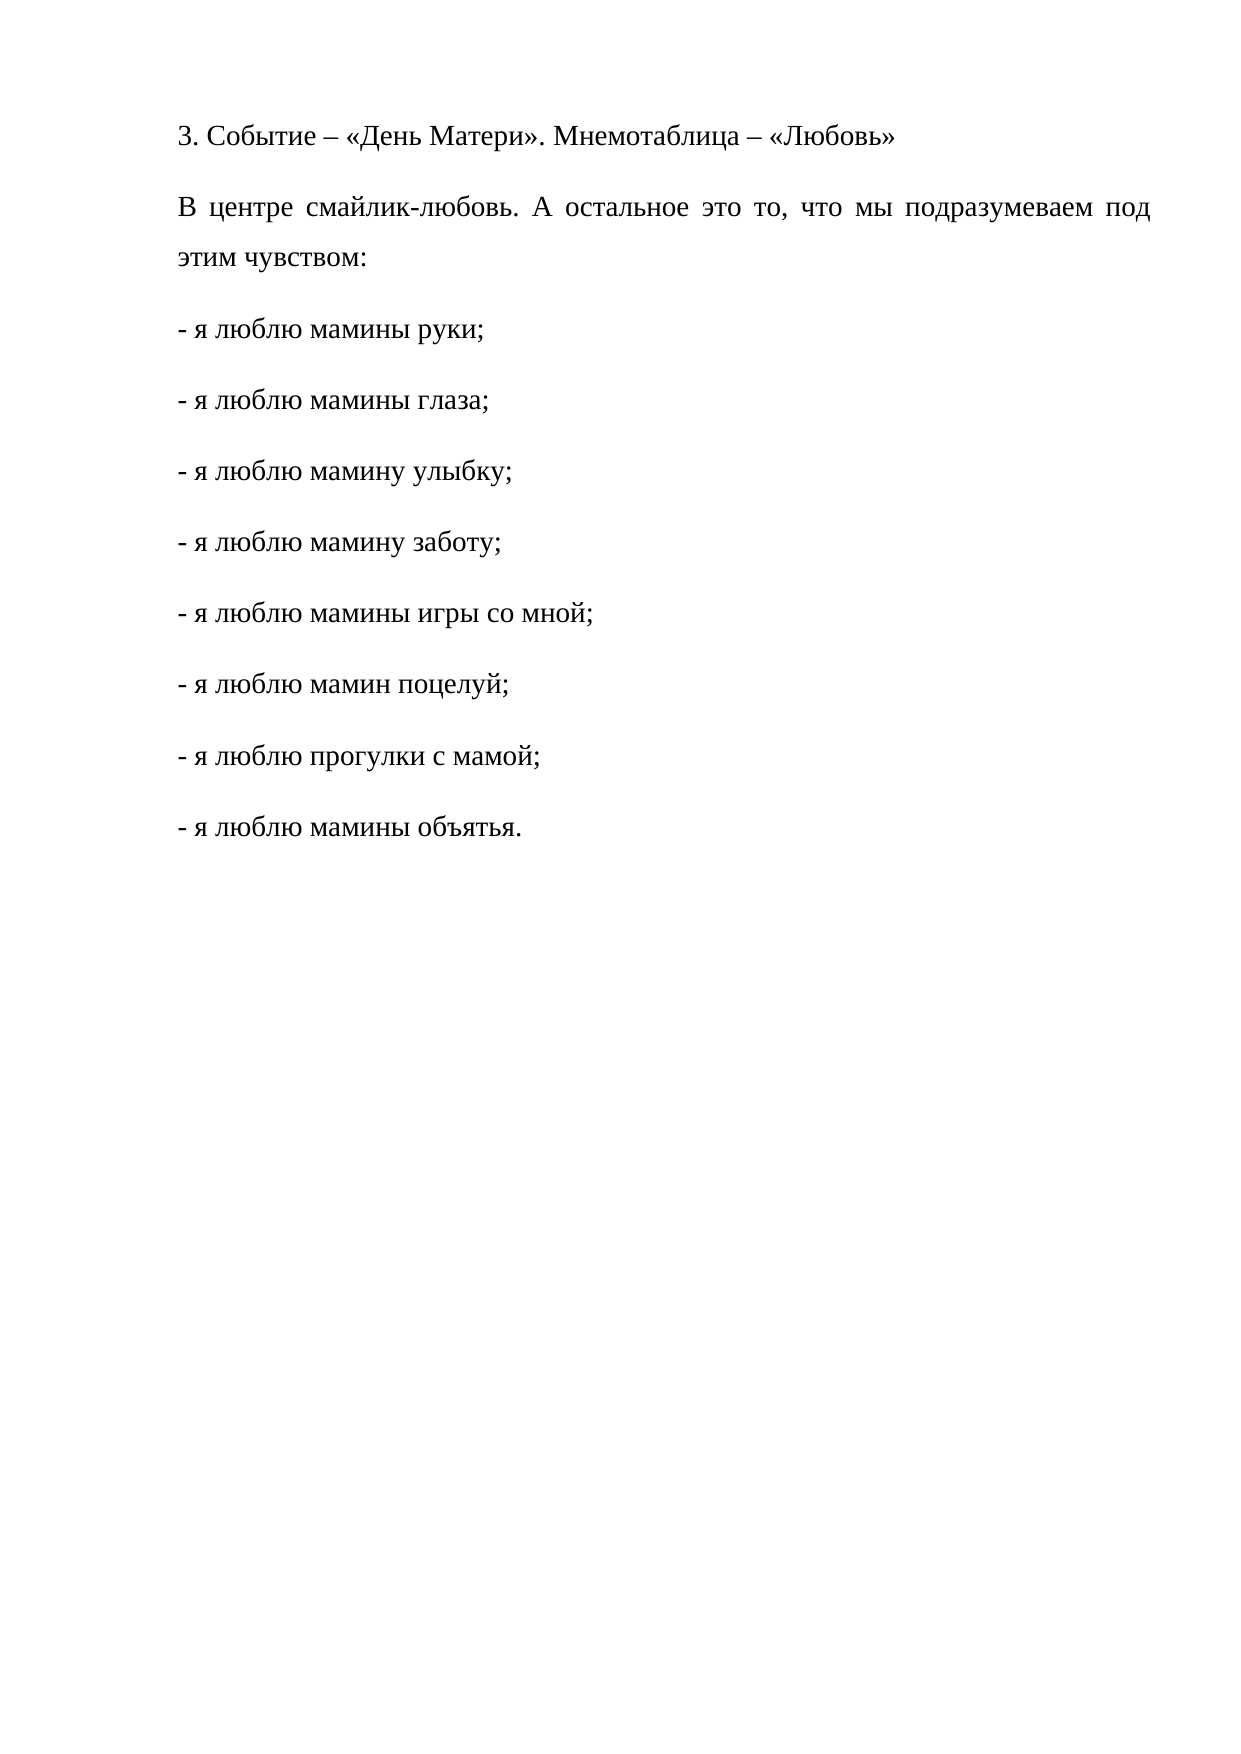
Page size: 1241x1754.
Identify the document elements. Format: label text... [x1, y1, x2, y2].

text - я люблю мамин поцелуй; [177, 666, 1152, 700]
text - я люблю мамины глаза; [177, 382, 1152, 415]
text В центре смайлик-любовь. А остальное это то, что мы подразумеваем под этим чувством: [177, 189, 1152, 273]
text - я люблю мамины руки; [177, 311, 1152, 344]
text - я люблю мамину улыбку; [177, 453, 1152, 487]
text - я люблю мамину заботу; [177, 524, 1152, 558]
text - я люблю прогулки с мамой; [177, 738, 1152, 771]
text - я люблю мамины игры со мной; [177, 595, 1152, 629]
text - я люблю мамины объятья. [177, 809, 1152, 842]
text 3. Событие – «День Матери». Мнемотаблица – «Любовь» [177, 118, 1152, 152]
